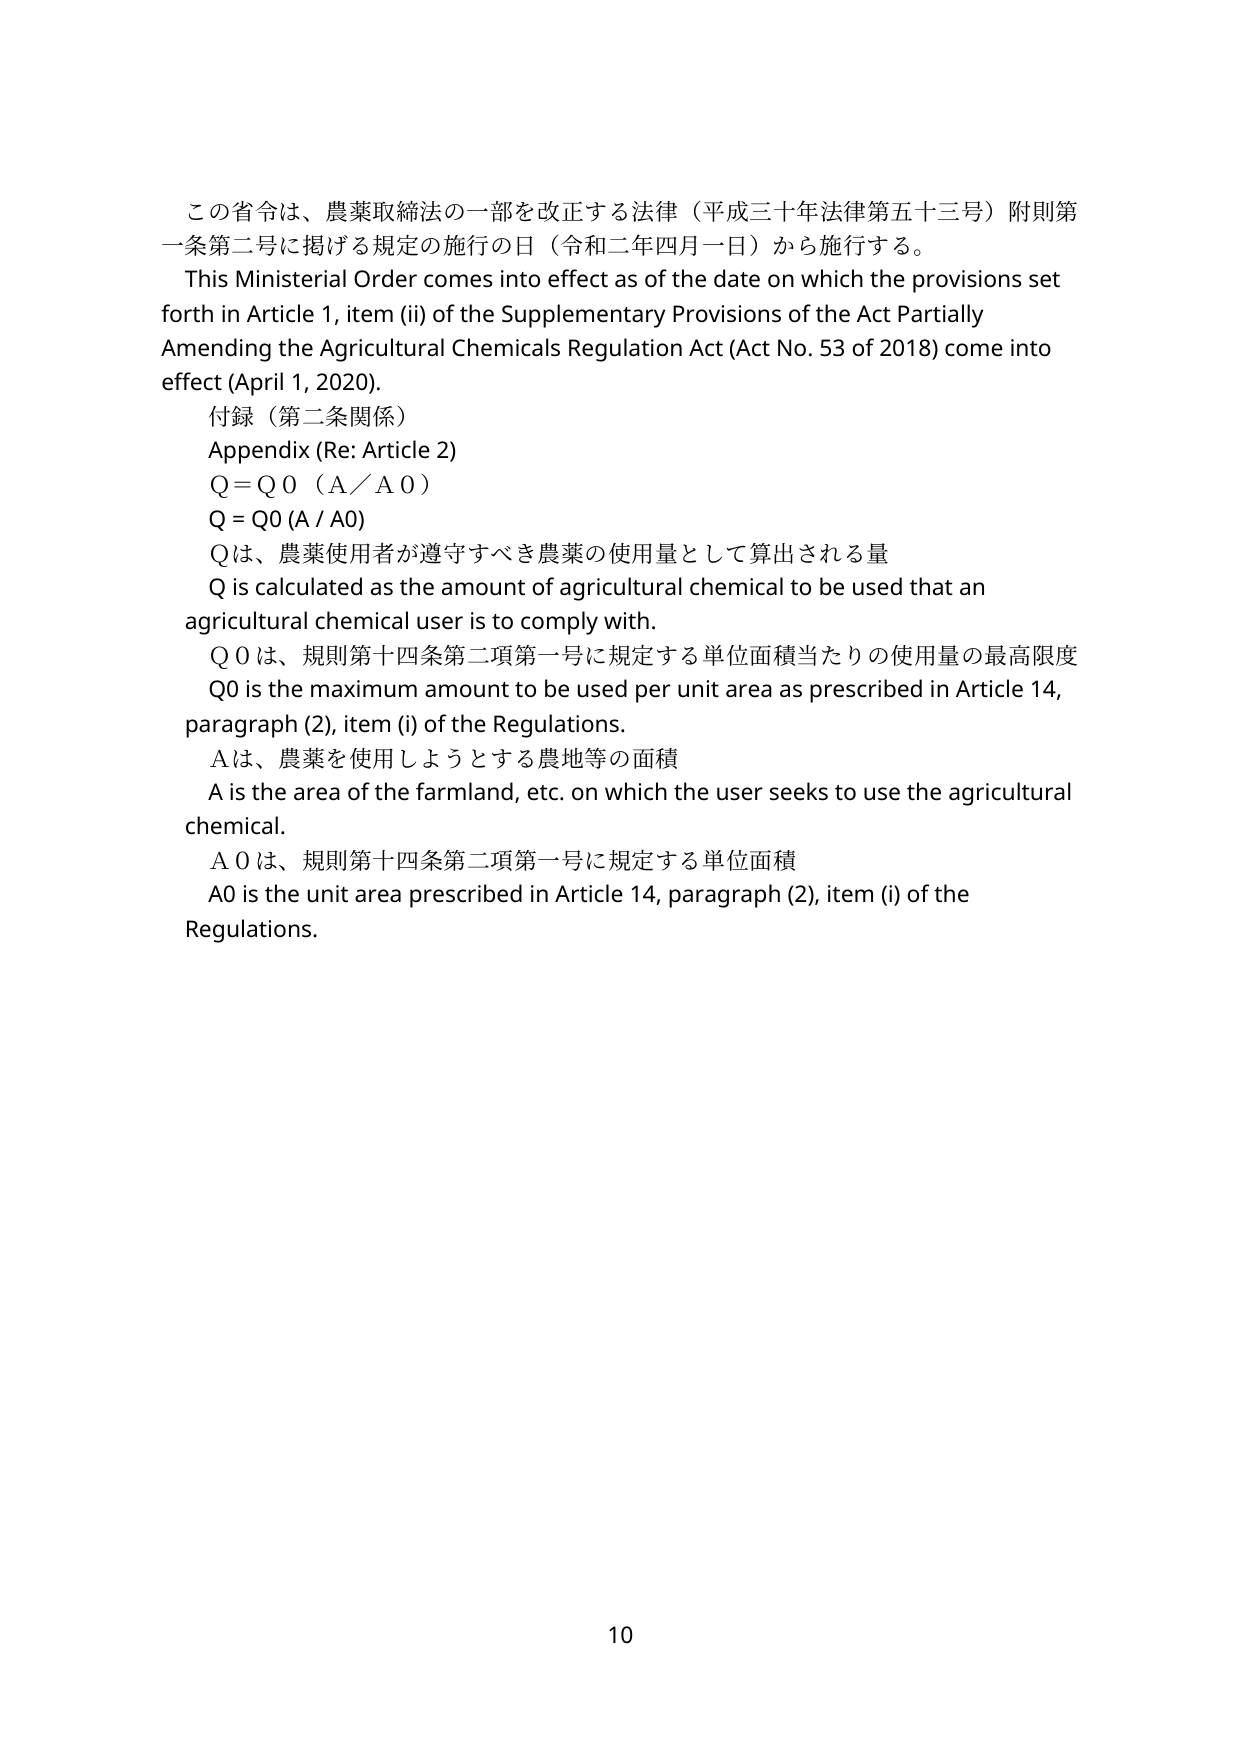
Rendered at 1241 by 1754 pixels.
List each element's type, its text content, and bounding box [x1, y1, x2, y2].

text Ｑ＝Ｑ０（Ａ／Ａ０） [184, 467, 1079, 501]
text Ｑは、農薬使用者が遵守すべき農薬の使用量として算出される量 [184, 535, 1079, 569]
text 付録（第二条関係） [184, 399, 1079, 433]
text Ｑ０は、規則第十四条第二項第一号に規定する単位面積当たりの使用量の最高限度 [184, 638, 1079, 672]
text A0 is the unit area prescribed in Article 14, paragraph (2), item (i) of the Regulations. [184, 877, 1079, 945]
text This Ministerial Order comes into effect as of the date on which the provisions set forth in Article 1, item (ii) of the Supplementary Provisions of the Act Partially Amending the Agricultural Chemicals Regulation Act (Act No. 53 of 2018) come into effect (April 1, 2020). [161, 262, 1079, 399]
text Ａは、農薬を使用しようとする農地等の面積 [184, 740, 1079, 774]
text Appendix (Re: Article 2) [184, 433, 1079, 467]
text Q is calculated as the amount of agricultural chemical to be used that an agricultural chemical user is to comply with. [184, 569, 1079, 638]
text Ａ０は、規則第十四条第二項第一号に規定する単位面積 [184, 843, 1079, 877]
text Q0 is the maximum amount to be used per unit area as prescribed in Article 14, paragraph (2), item (i) of the Regulations. [184, 672, 1079, 740]
text Q = Q0 (A / A0) [184, 501, 1079, 535]
text この省令は、農薬取締法の一部を改正する法律（平成三十年法律第五十三号）附則第一条第二号に掲げる規定の施行の日（令和二年四月一日）から施行する。 [161, 194, 1079, 262]
text A is the area of the farmland, etc. on which the user seeks to use the agricultural chemical. [184, 774, 1079, 843]
